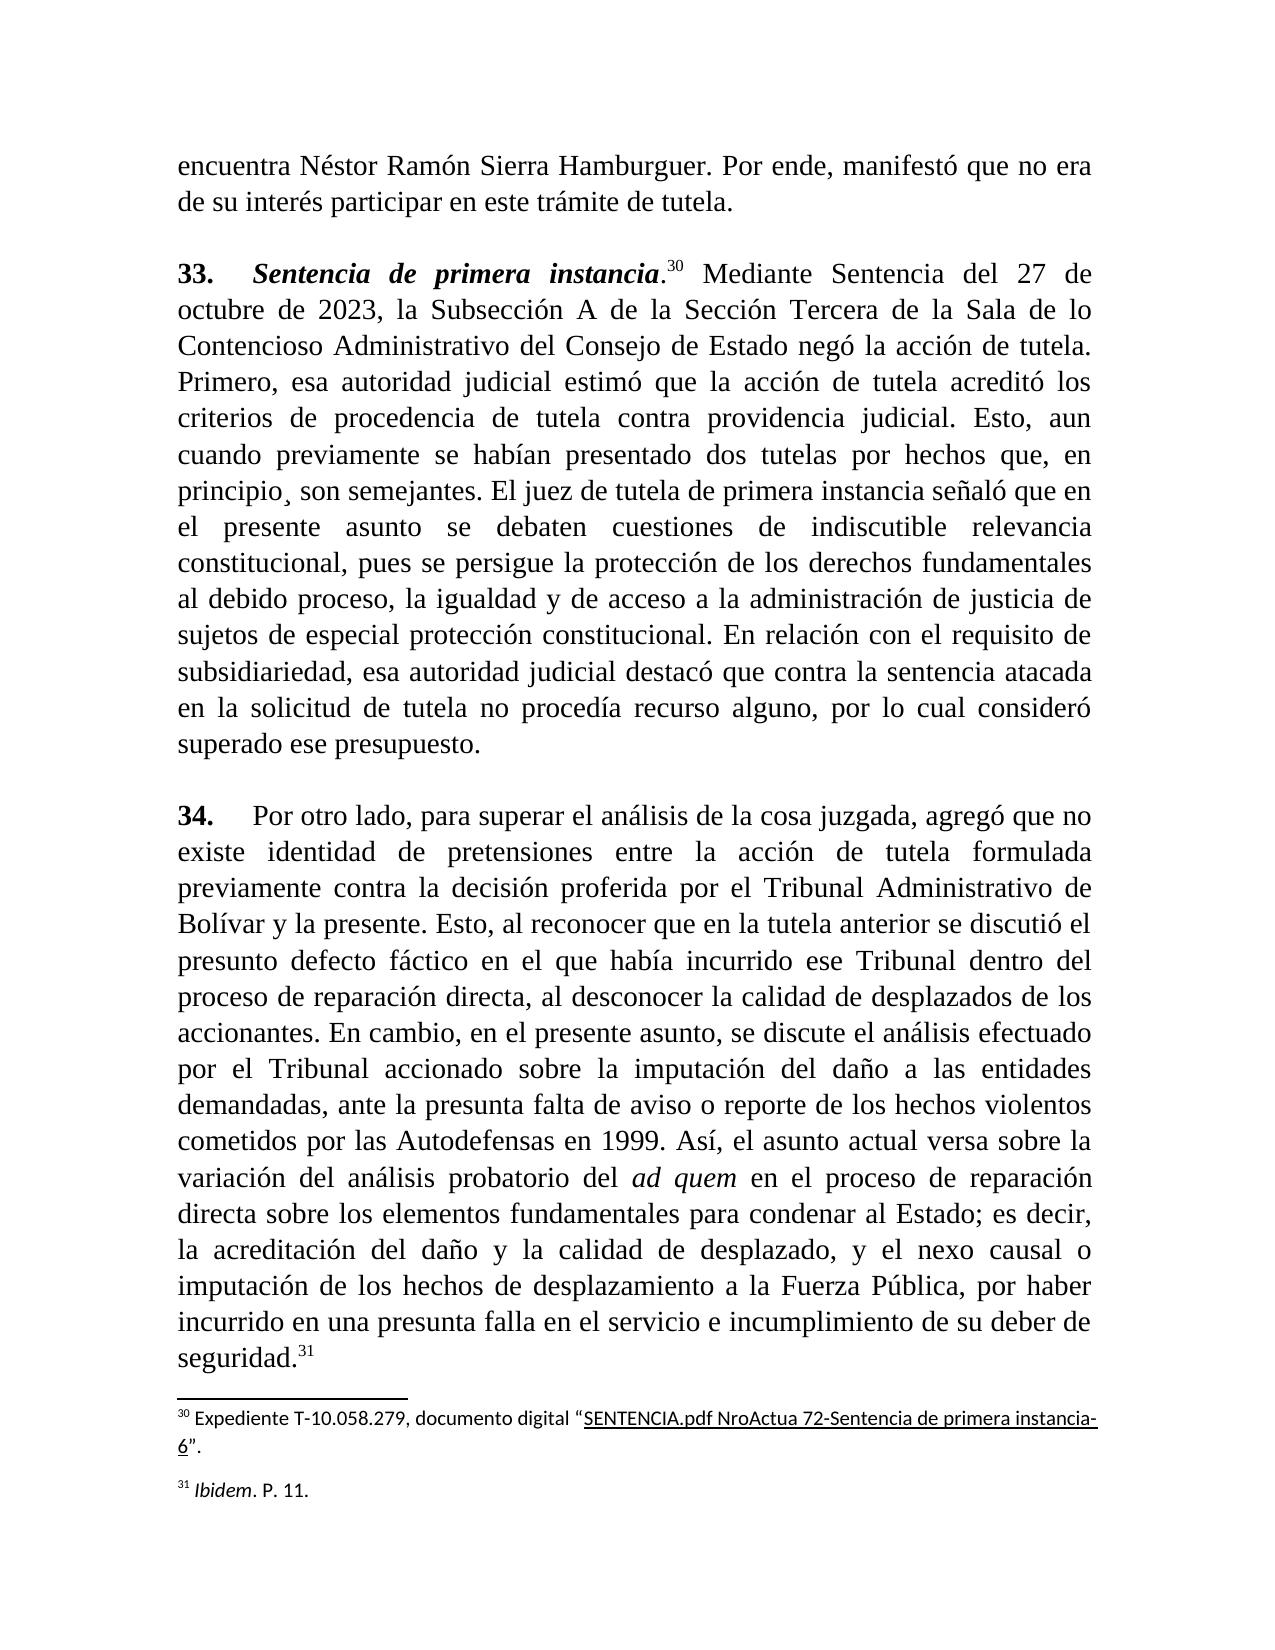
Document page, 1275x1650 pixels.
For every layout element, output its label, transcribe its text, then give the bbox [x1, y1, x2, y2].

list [177, 148, 1093, 217]
list Sentencia de primera instancia. Mediante Sentencia del 27 de octubre de 2023, la Subsección A de la Sección Tercera de la Sala de lo Contencioso Administrativo del Consejo de Estado negó la acción de tutela. Primero, esa autoridad judicial estimó que la acción de tutela acreditó los criterios de procedencia de tutela contra providencia judicial. Esto, aun cuando previamente se habían presentado dos tutelas por hechos que, en principio¸ son semejantes. El juez de tutela de primera instancia señaló que en el presente asunto se debaten cuestiones de indiscutible relevancia constitucional, pues se persigue la protección de los derechos fundamentales al debido proceso, la igualdad y de acceso a la administración de justicia de sujetos de especial protección constitucional. En relación con el requisito de subsidiariedad, esa autoridad judicial destacó que contra la sentencia atacada en la solicitud de tutela no procedía recurso alguno, por lo cual consideró superado ese presupuesto. [177, 256, 1093, 759]
list Por otro lado, para superar el análisis de la cosa juzgada, agregó que no existe identidad de pretensiones entre la acción de tutela formulada previamente contra la decisión proferida por el Tribunal Administrativo de Bolívar y la presente. Esto, al reconocer que en la tutela anterior se discutió el presunto defecto fáctico en el que había incurrido ese Tribunal dentro del proceso de reparación directa, al desconocer la calidad de desplazados de los accionantes. En cambio, en el presente asunto, se discute el análisis efectuado por el Tribunal accionado sobre la imputación del daño a las entidades demandadas, ante la presunta falta de aviso o reporte de los hechos violentos cometidos por las Autodefensas en 1999. Así, el asunto actual versa sobre la variación del análisis probatorio del ad quem en el proceso de reparación directa sobre los elementos fundamentales para condenar al Estado; es decir, la acreditación del daño y la calidad de desplazado, y el nexo causal o imputación de los hechos de desplazamiento a la Fuerza Pública, por haber incurrido en una presunta falla en el servicio e incumplimiento de su deber de seguridad. [177, 798, 1093, 1374]
